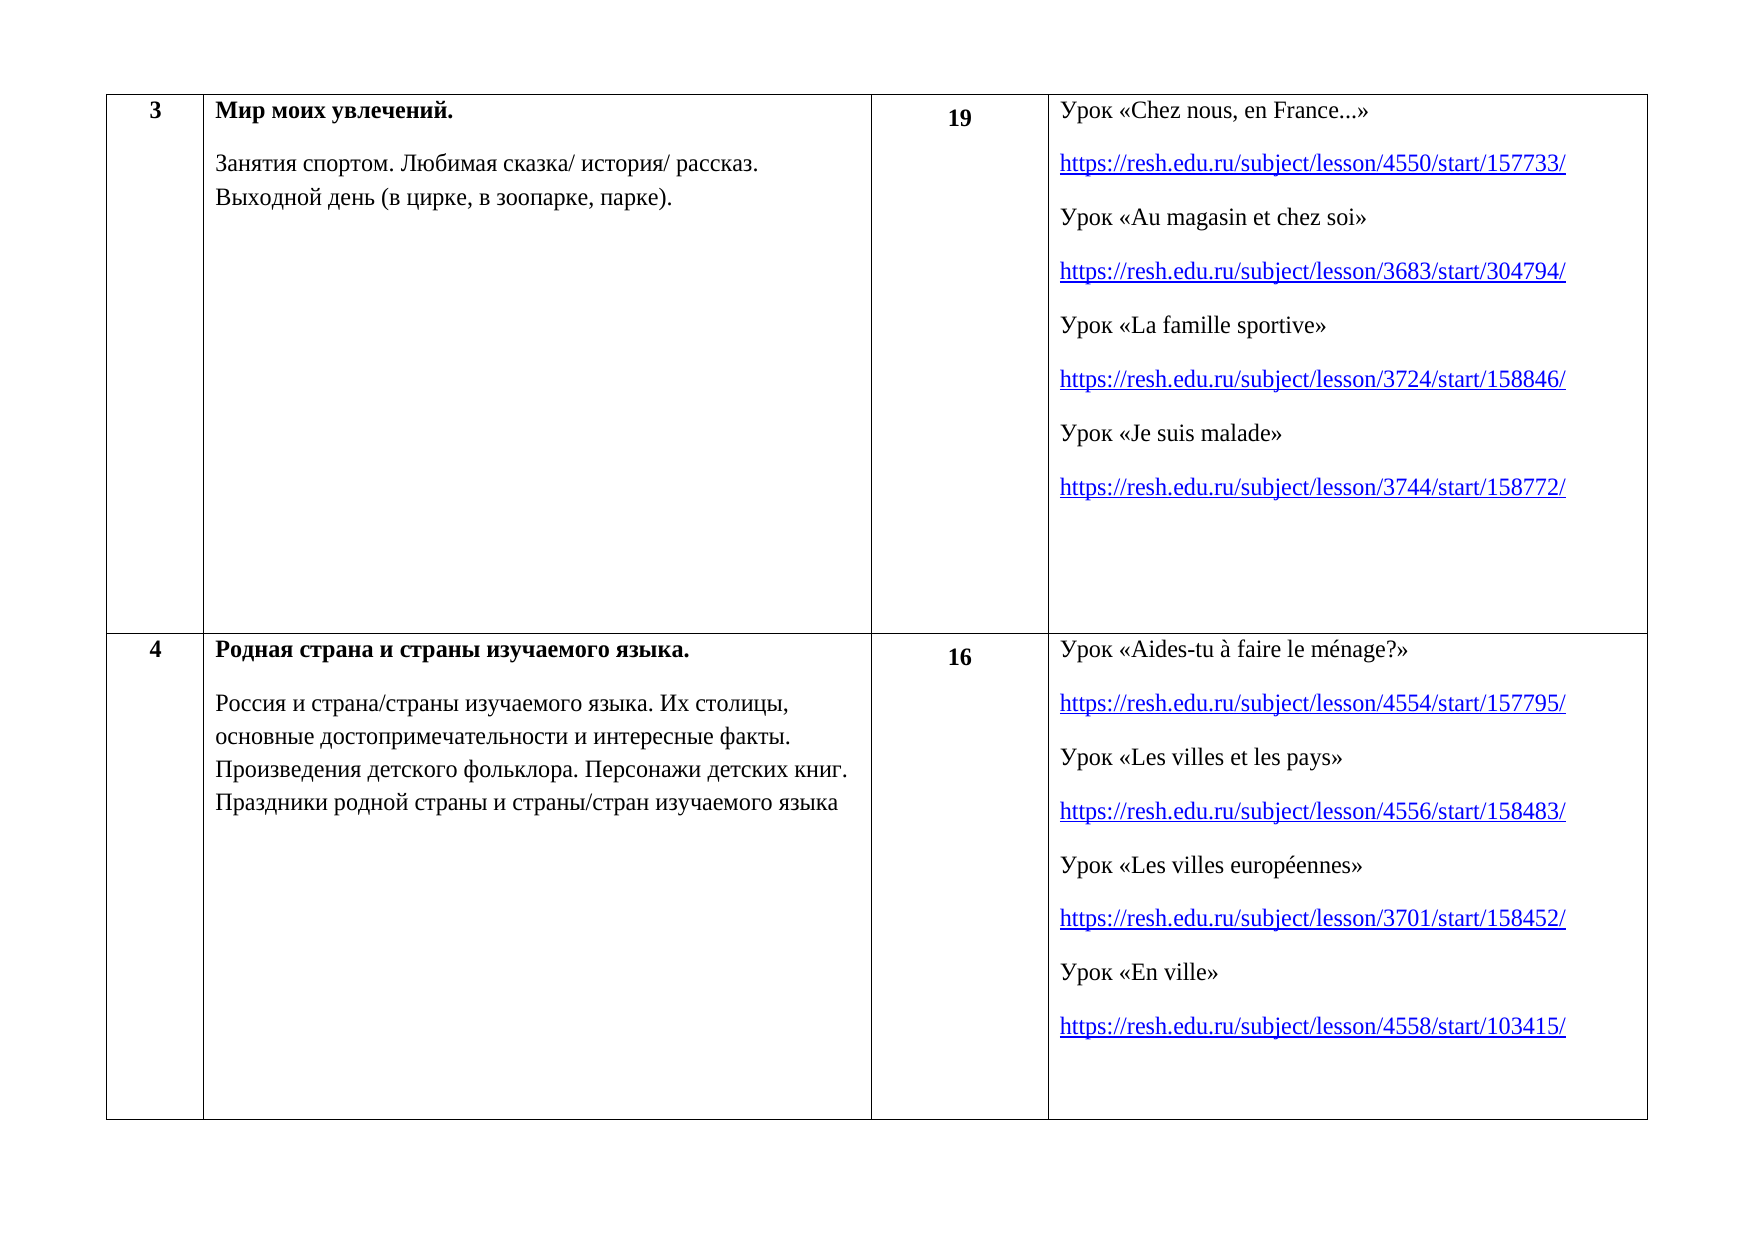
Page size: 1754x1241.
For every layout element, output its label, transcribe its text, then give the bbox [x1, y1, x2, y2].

table_cell 3 [107, 95, 203, 633]
table_cell 16 [872, 634, 1048, 1119]
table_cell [204, 634, 871, 1119]
table_cell Мир моих увлечений. Занятия спортом. Любимая сказка/ история/ рассказ. Выходной день (в цирке, в зоопарке, парке). [204, 95, 871, 633]
table_cell 4 [107, 634, 203, 1119]
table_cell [1049, 634, 1647, 1119]
table_cell 19 [872, 95, 1048, 633]
table_cell Урок «Chez nous, en France...» https://resh.edu.ru/subject/lesson/4550/start/157733/ Урок «Au magasin et chez soi» https://resh.edu.ru/subject/lesson/3683/start/304794/ Урок «La famille sportive» https://resh.edu.ru/subject/lesson/3724/start/158846/ Урок «Je suis malade» https://resh.edu.ru/subject/lesson/3744/start/158772/ [1049, 95, 1647, 633]
